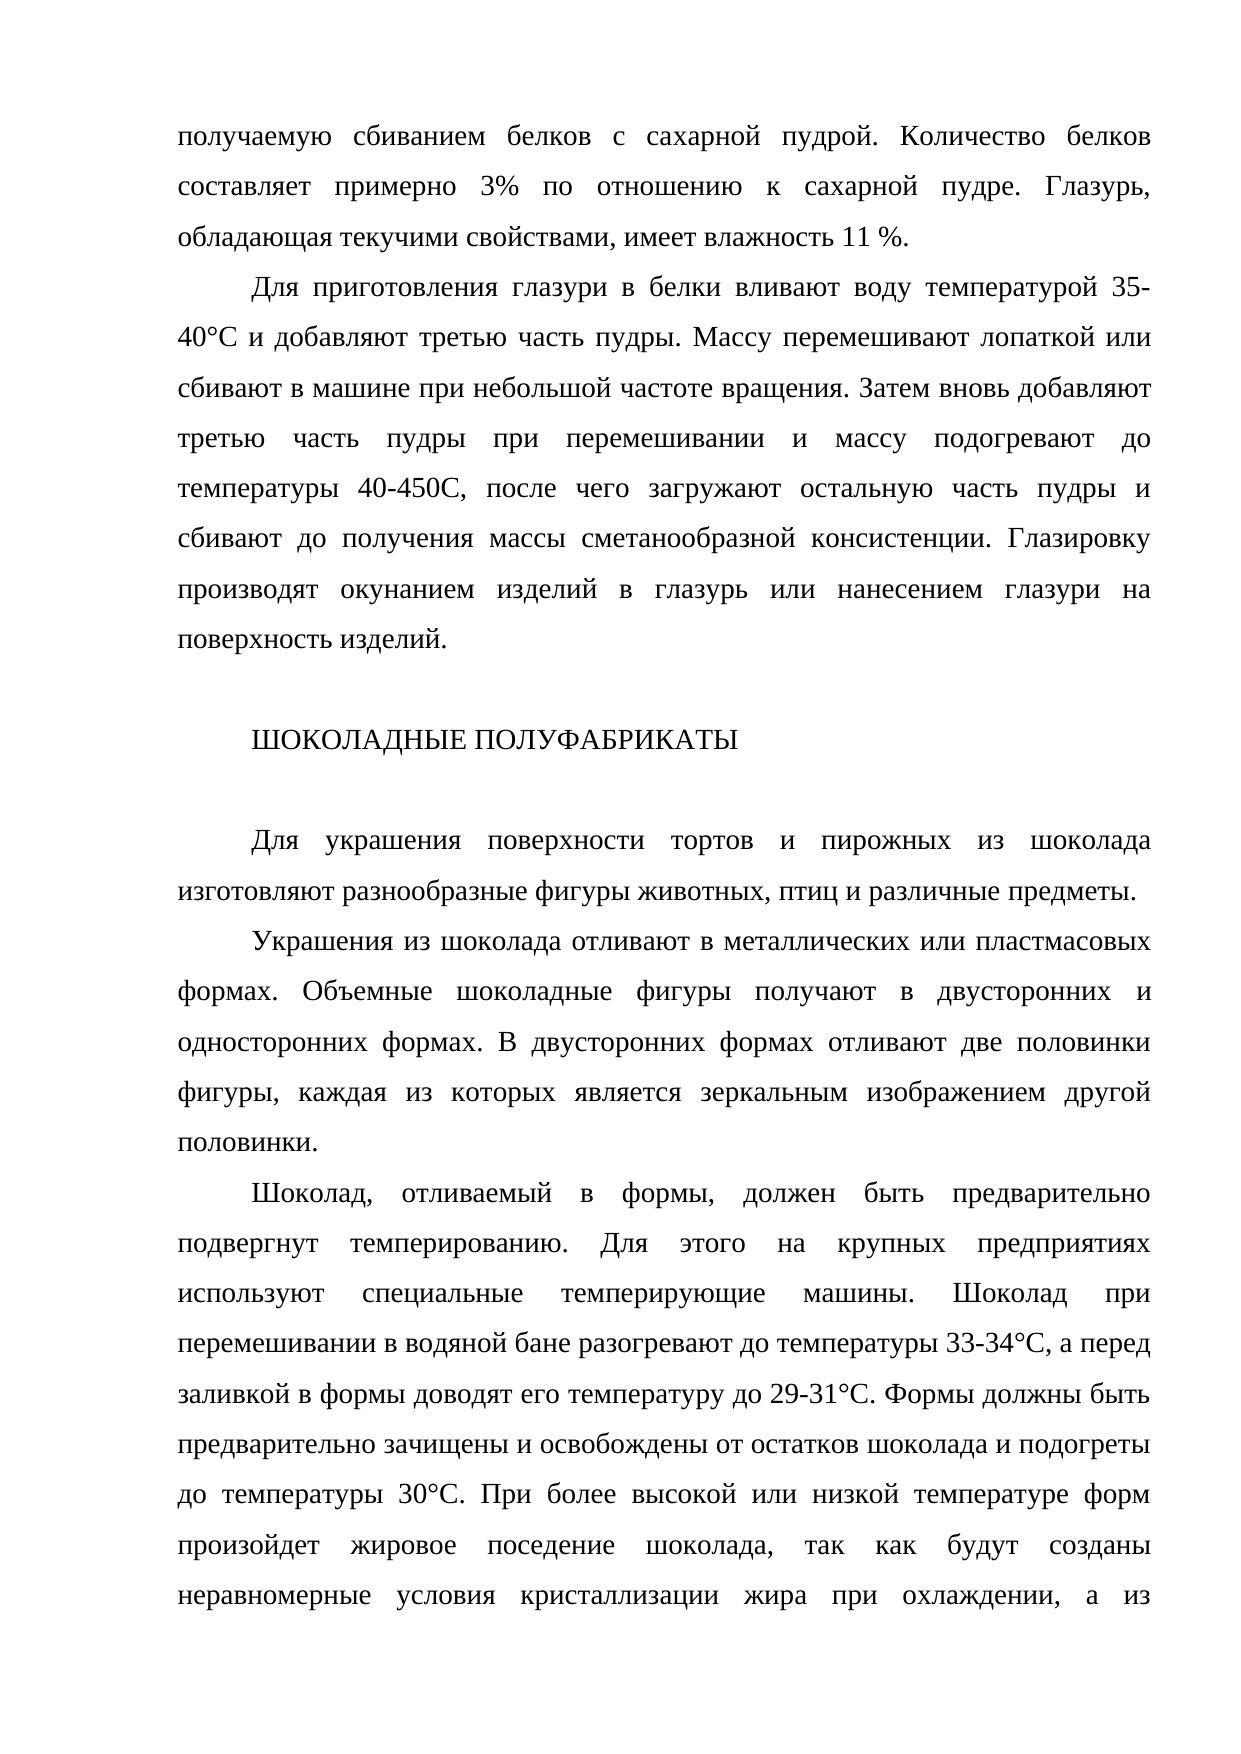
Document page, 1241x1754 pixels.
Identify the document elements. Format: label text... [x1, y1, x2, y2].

text Для украшения поверхности тортов и пирожных из шоколада изготовляют разнообразные фигуры животных, птиц и различные предметы. [177, 822, 1152, 906]
text Украшения из шоколада отливают в металлических или пластмасовых формах. Объемные шоколадные фигуры получают в двусторонних и односторонних формах. В двусторонних формах отливают две половинки фигуры, каждая из которых является зеркальным изображением другой половинки. [177, 923, 1152, 1158]
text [177, 118, 1152, 252]
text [177, 1175, 1152, 1611]
text Шоколадные полуфабрикаты [177, 722, 1152, 755]
text Для приготовления глазури в белки вливают воду температурой 35-40°С и добавляют третью часть пудры. Массу перемешивают лопаткой или сбивают в машине при небольшой частоте вращения. Затем вновь добавляют третью часть пудры при перемешивании и массу подогревают до температуры 40-450С, после чего загружают остальную часть пудры и сбивают до получения массы сметанообразной консистенции. Глазировку производят окунанием изделий в глазурь или нанесением глазури на поверхность изделий. [177, 269, 1152, 655]
